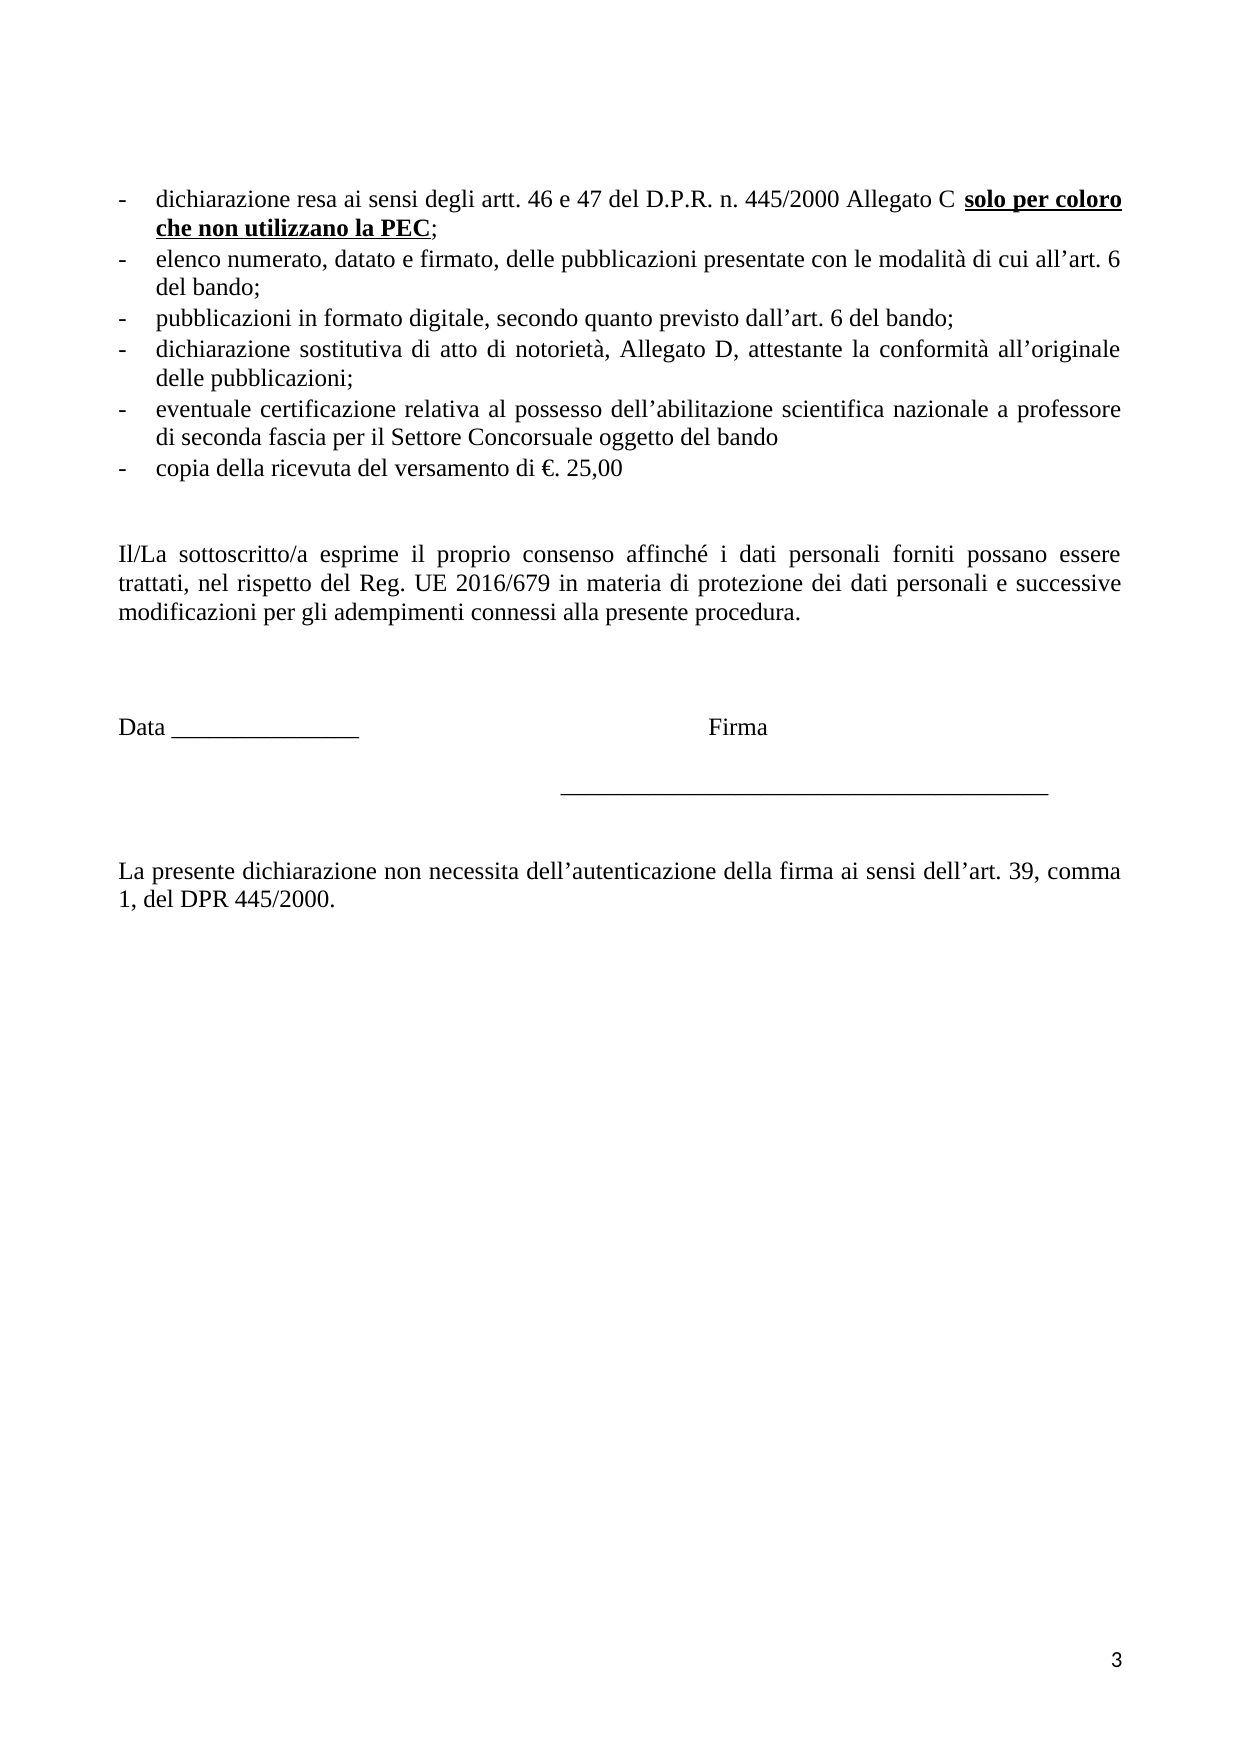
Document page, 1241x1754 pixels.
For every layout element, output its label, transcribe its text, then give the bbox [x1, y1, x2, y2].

text Data _______________ Firma [118, 712, 1122, 741]
list dichiarazione sostitutiva di atto di notorietà, Allegato D, attestante la conformità all’originale delle pubblicazioni; [118, 334, 1122, 392]
text La presente dichiarazione non necessita dell’autenticazione della firma ai sensi dell’art. 39, comma 1, del DPR 445/2000. [118, 856, 1122, 913]
text Il/La sottoscritto/a esprime il proprio consenso affinché i dati personali forniti possano essere trattati, nel rispetto del Reg. UE 2016/679 in materia di protezione dei dati personali e successive modificazioni per gli adempimenti connessi alla presente procedura. [118, 539, 1122, 626]
list pubblicazioni in formato digitale, secondo quanto previsto dall’art. 6 del bando; [118, 303, 1122, 332]
list elenco numerato, datato e firmato, delle pubblicazioni presentate con le modalità di cui all’art. 6 del bando; [118, 244, 1122, 301]
list dichiarazione resa ai sensi degli artt. 46 e 47 del D.P.R. n. 445/2000 Allegato C solo per coloro che non utilizzano la PEC; [118, 184, 1122, 242]
list eventuale certificazione relativa al possesso dell’abilitazione scientifica nazionale a professore di seconda fascia per il Settore Concorsuale oggetto del bando [118, 394, 1122, 451]
text _______________________________________ [118, 769, 1122, 798]
list copia della ricevuta del versamento di €. 25,00 [118, 453, 1122, 482]
